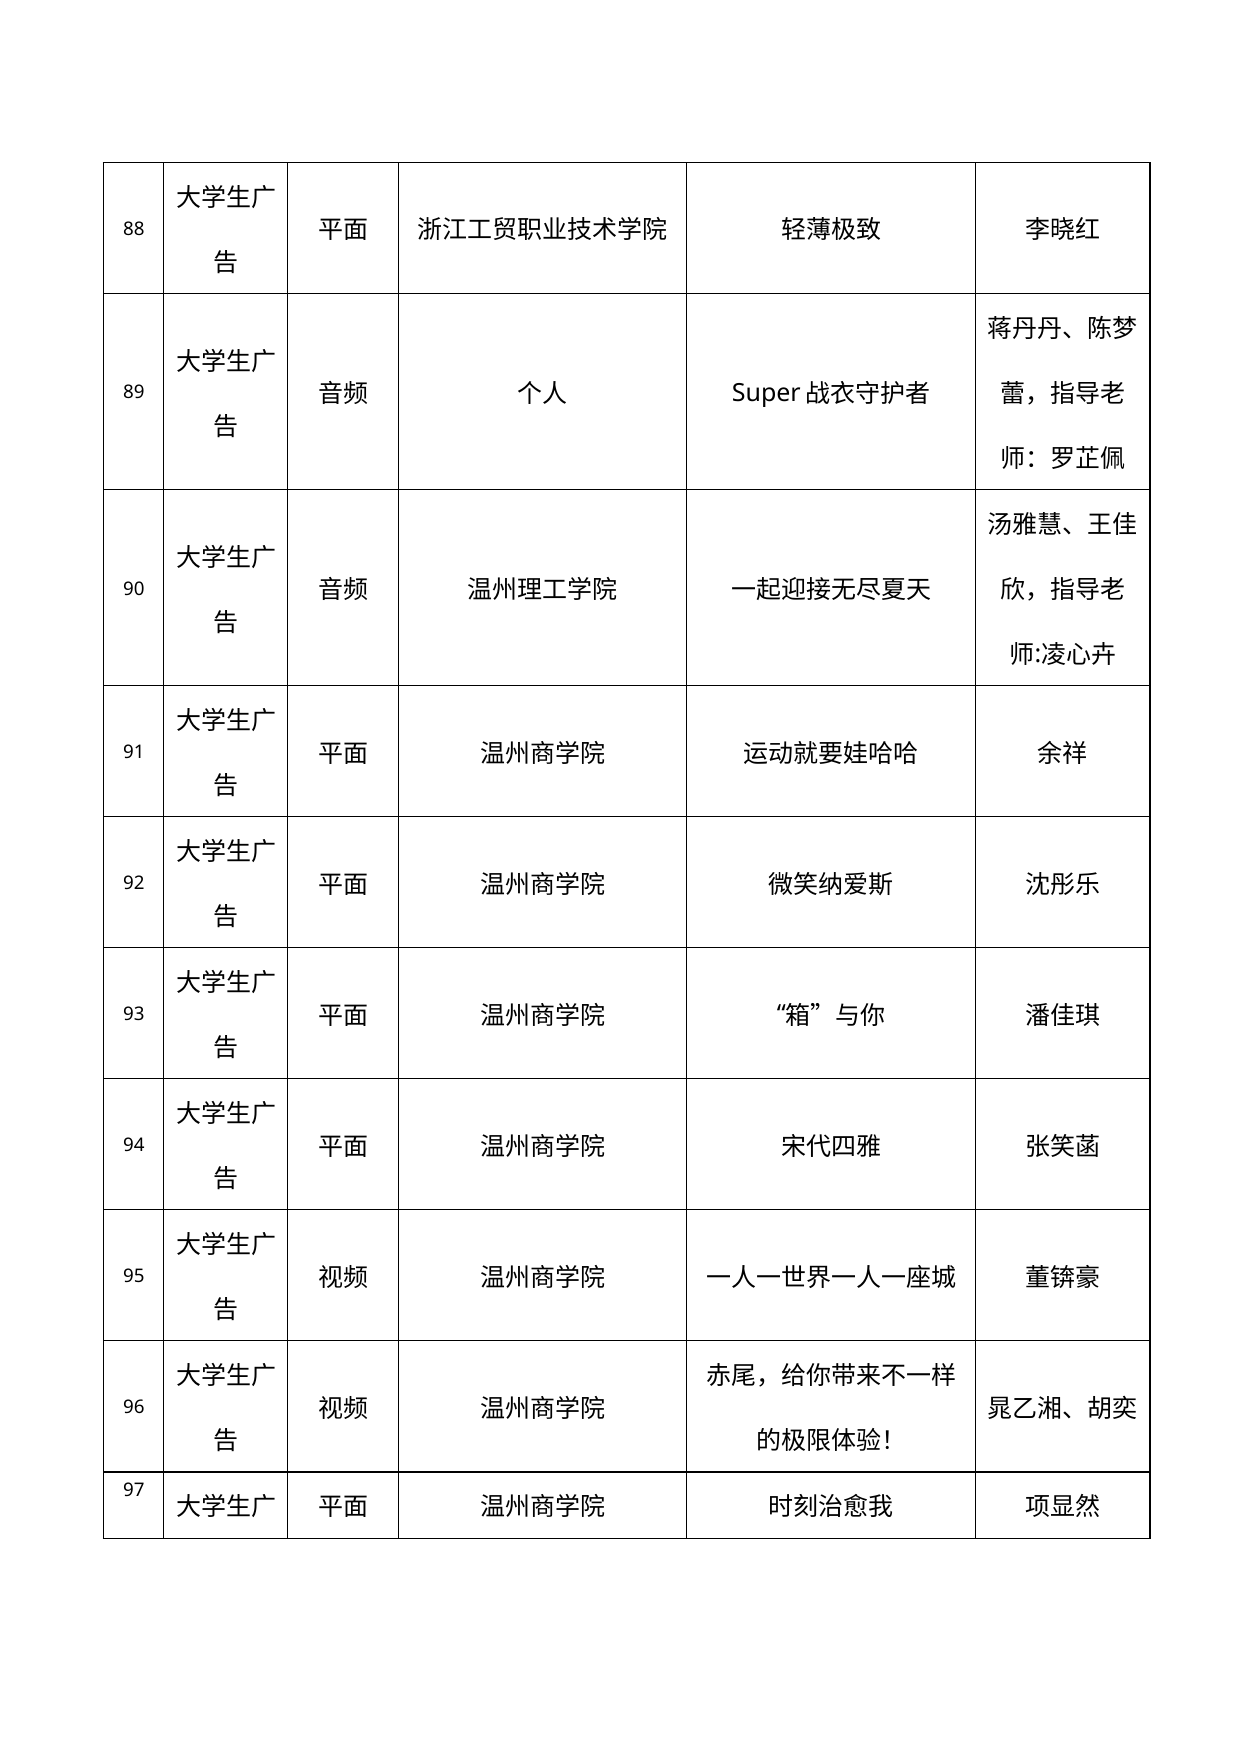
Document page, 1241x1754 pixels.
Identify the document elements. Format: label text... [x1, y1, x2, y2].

table_cell 温州商学院 [399, 1210, 686, 1340]
table_cell 平面 [288, 163, 398, 293]
table_cell 余祥 [976, 686, 1149, 816]
table_cell 88 [104, 163, 163, 293]
table_cell 大学生广告 [164, 294, 287, 489]
table_cell 大学生广告 [164, 1079, 287, 1209]
table_cell 个人 [399, 294, 686, 489]
table_cell 89 [104, 294, 163, 489]
table_cell 91 [104, 686, 163, 816]
table_cell 董锛豪 [976, 1210, 1149, 1340]
table_cell 视频 [288, 1210, 398, 1340]
table_cell 微笑纳爱斯 [687, 817, 975, 947]
table_cell 大学生广告 [164, 163, 287, 293]
table_cell 一起迎接无尽夏天 [687, 490, 975, 685]
table_cell 潘佳琪 [976, 948, 1149, 1078]
table_cell 大学生广告 [164, 686, 287, 816]
table_cell 平面 [288, 948, 398, 1078]
table_cell 汤雅慧、王佳欣，指导老师:凌心卉 [976, 490, 1149, 685]
table_cell 项显然 [976, 1473, 1149, 1537]
table_cell 大学生广告 [164, 948, 287, 1078]
table_cell 大学生广告 [164, 490, 287, 685]
table_cell “箱”与你 [687, 948, 975, 1078]
table_cell 张笑菡 [976, 1079, 1149, 1209]
table_cell 平面 [288, 1473, 398, 1537]
table_cell 95 [104, 1210, 163, 1340]
table_cell 赤尾，给你带来不一样的极限体验！ [687, 1341, 975, 1471]
table_cell 92 [104, 817, 163, 947]
table_cell 蒋丹丹、陈梦蕾，指导老师：罗芷佩 [976, 294, 1149, 489]
table_cell Super战衣守护者 [687, 294, 975, 489]
table_cell 平面 [288, 686, 398, 816]
table_cell 大学生广告 [164, 1210, 287, 1340]
table_cell 时刻治愈我 [687, 1473, 975, 1537]
table_cell 97 [104, 1473, 163, 1537]
table_cell 一人一世界一人一座城 [687, 1210, 975, 1340]
table_cell 94 [104, 1079, 163, 1209]
table_cell 视频 [288, 1341, 398, 1471]
table_cell 晁乙湘、胡奕 [976, 1341, 1149, 1471]
table_cell 90 [104, 490, 163, 685]
table_cell 温州理工学院 [399, 490, 686, 685]
table_cell 温州商学院 [399, 1341, 686, 1471]
table_cell 96 [104, 1341, 163, 1471]
table_cell 平面 [288, 817, 398, 947]
table_cell 大学生广告 [164, 1341, 287, 1471]
table_cell 温州商学院 [399, 1473, 686, 1537]
table_cell 音频 [288, 490, 398, 685]
table_cell 大学生广告 [164, 1473, 287, 1537]
table_cell 宋代四雅 [687, 1079, 975, 1209]
table_cell 温州商学院 [399, 686, 686, 816]
table_cell 平面 [288, 1079, 398, 1209]
table_cell 李晓红 [976, 163, 1149, 293]
table_cell 93 [104, 948, 163, 1078]
table_cell 轻薄极致 [687, 163, 975, 293]
table_cell 运动就要娃哈哈 [687, 686, 975, 816]
table_cell 温州商学院 [399, 948, 686, 1078]
table_cell 温州商学院 [399, 817, 686, 947]
table_cell 沈彤乐 [976, 817, 1149, 947]
table_cell 大学生广告 [164, 817, 287, 947]
table_cell 音频 [288, 294, 398, 489]
table_cell 浙江工贸职业技术学院 [399, 163, 686, 293]
table_cell 温州商学院 [399, 1079, 686, 1209]
